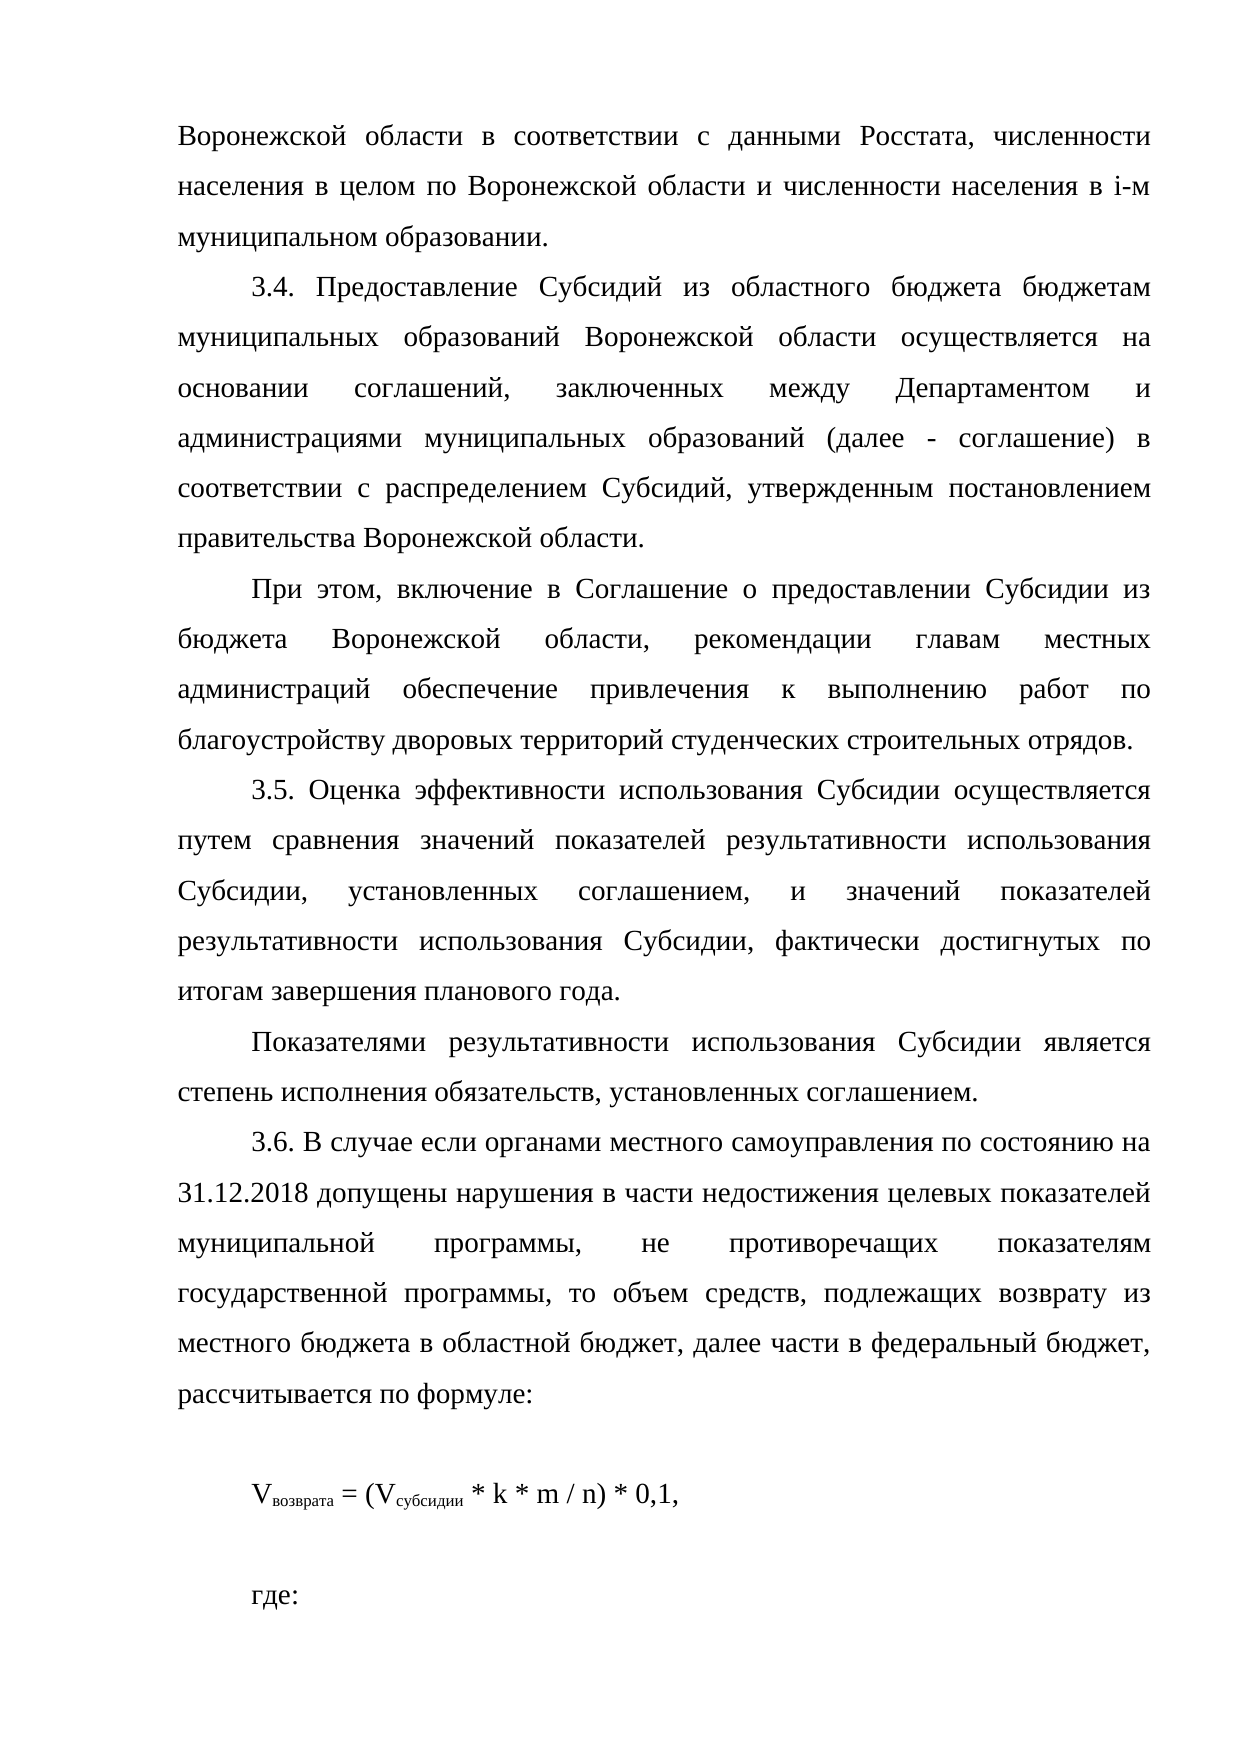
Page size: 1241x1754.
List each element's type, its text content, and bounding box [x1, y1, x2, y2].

text 3.6. В случае если органами местного самоуправления по состоянию на 31.12.2018 допущены нарушения в части недостижения целевых показателей муниципальной программы, не противоречащих показателям государственной программы, то объем средств, подлежащих возврату из местного бюджета в областной бюджет, далее части в федеральный бюджет, рассчитывается по формуле: [177, 1124, 1152, 1409]
text 3.5. Оценка эффективности использования Субсидии осуществляется путем сравнения значений показателей результативности использования Субсидии, установленных соглашением, и значений показателей результативности использования Субсидии, фактически достигнутых по итогам завершения планового года. [177, 772, 1152, 1007]
text 3.4. Предоставление Субсидий из областного бюджета бюджетам муниципальных образований Воронежской области осуществляется на основании соглашений, заключенных между Департаментом и администрациями муниципальных образований (далее - соглашение) в соответствии с распределением Субсидий, утвержденным постановлением правительства Воронежской области. [177, 269, 1152, 554]
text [177, 118, 1152, 252]
text где: [177, 1577, 1152, 1611]
text Vвозврата = (Vсубсидии * k * m / n) * 0,1, [177, 1477, 1152, 1510]
text Показателями результативности использования Субсидии является степень исполнения обязательств, установленных соглашением. [177, 1024, 1152, 1108]
text При этом, включение в Соглашение о предоставлении Субсидии из бюджета Воронежской области, рекомендации главам местных администраций обеспечение привлечения к выполнению работ по благоустройству дворовых территорий студенческих строительных отрядов. [177, 571, 1152, 755]
